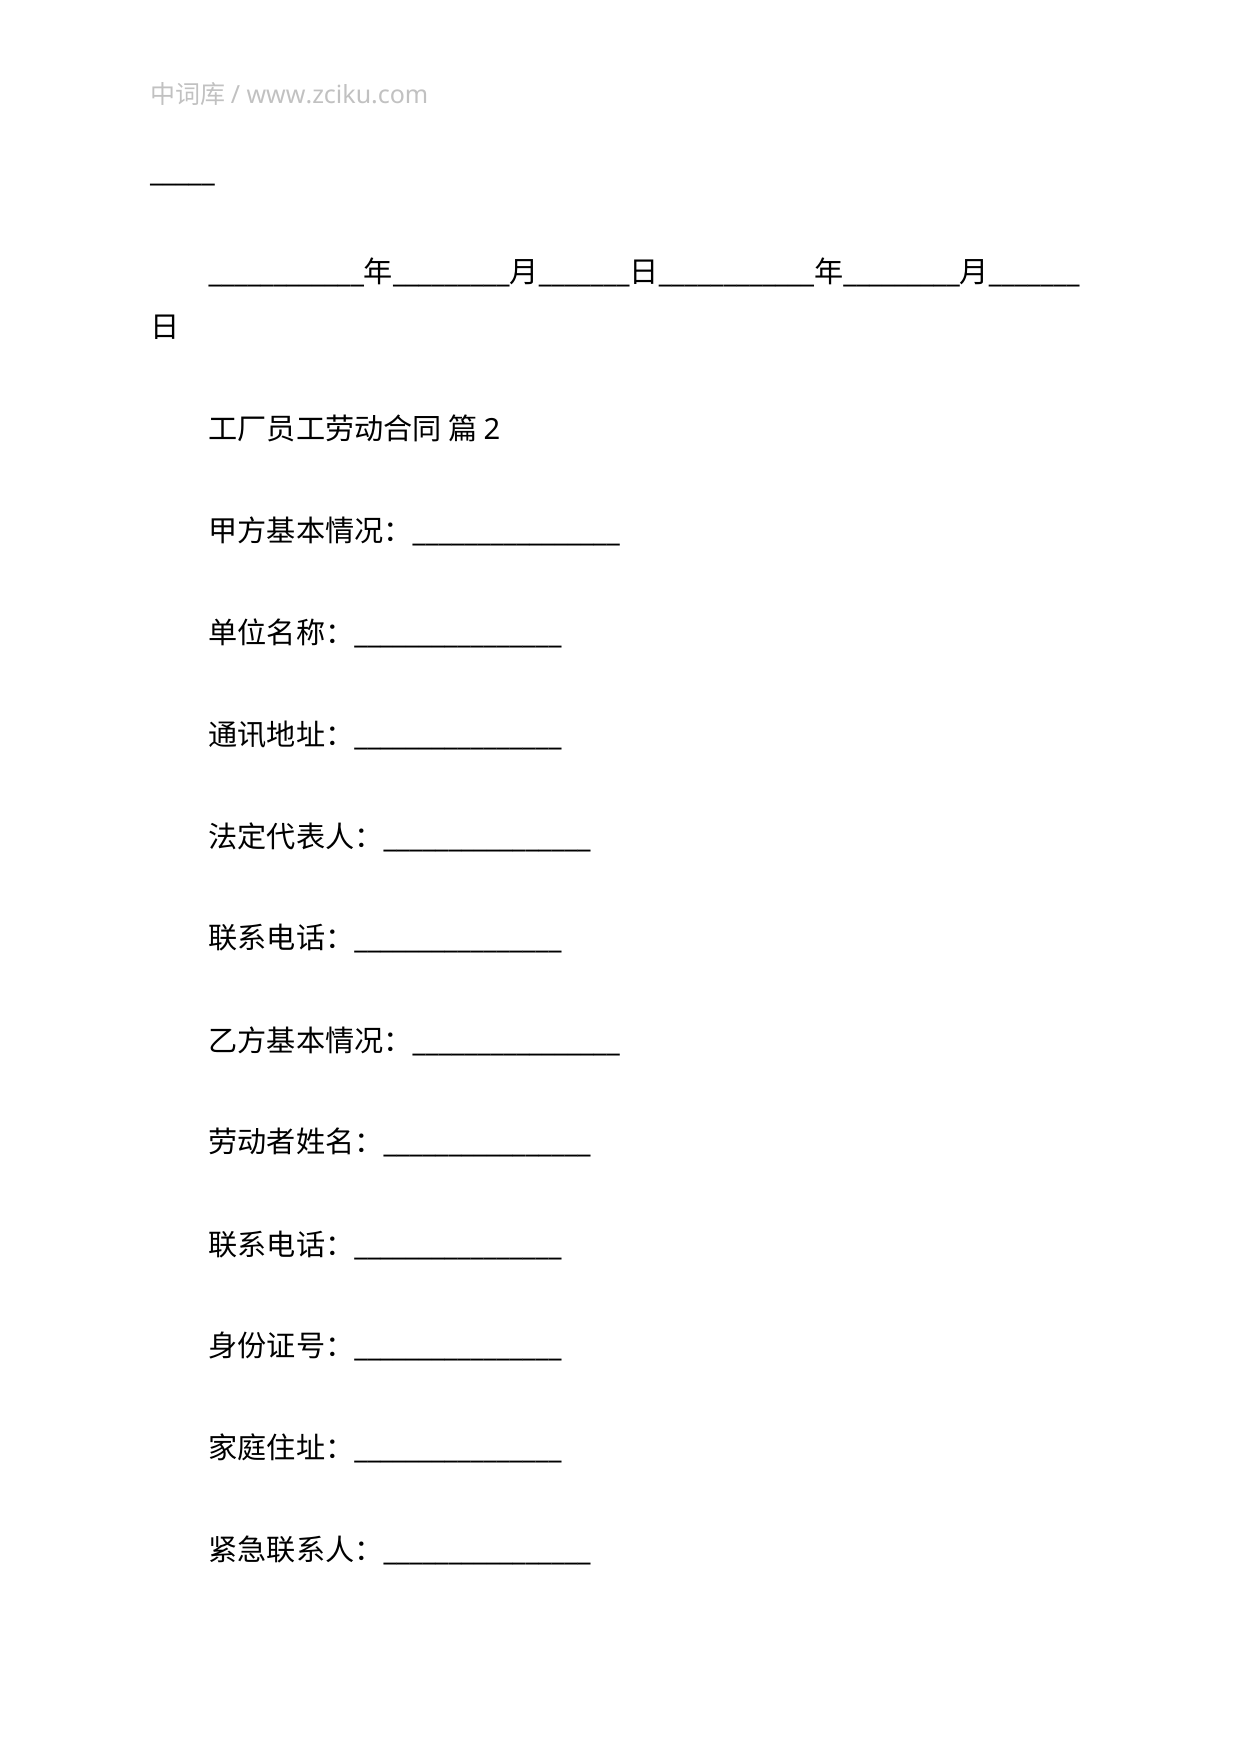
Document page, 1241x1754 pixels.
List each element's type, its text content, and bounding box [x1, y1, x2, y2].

text 身份证号：________________ [150, 1323, 1090, 1365]
text 法定代表人：________________ [150, 813, 1090, 856]
text 单位名称：________________ [150, 609, 1090, 652]
text 工厂员工劳动合同 篇2 [150, 405, 1090, 448]
text 通讯地址：________________ [150, 711, 1090, 753]
text 甲方基本情况：________________ [150, 507, 1090, 549]
text 家庭住址：________________ [150, 1425, 1090, 1467]
text 联系电话：________________ [150, 915, 1090, 957]
text 乙方基本情况：________________ [150, 1017, 1090, 1059]
text 劳动者姓名：________________ [150, 1119, 1090, 1161]
text 联系电话：________________ [150, 1221, 1090, 1263]
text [150, 150, 1090, 190]
text ____________年_________月_______日____________年_________月_______日 [150, 248, 1090, 346]
text 紧急联系人：________________ [150, 1527, 1090, 1569]
